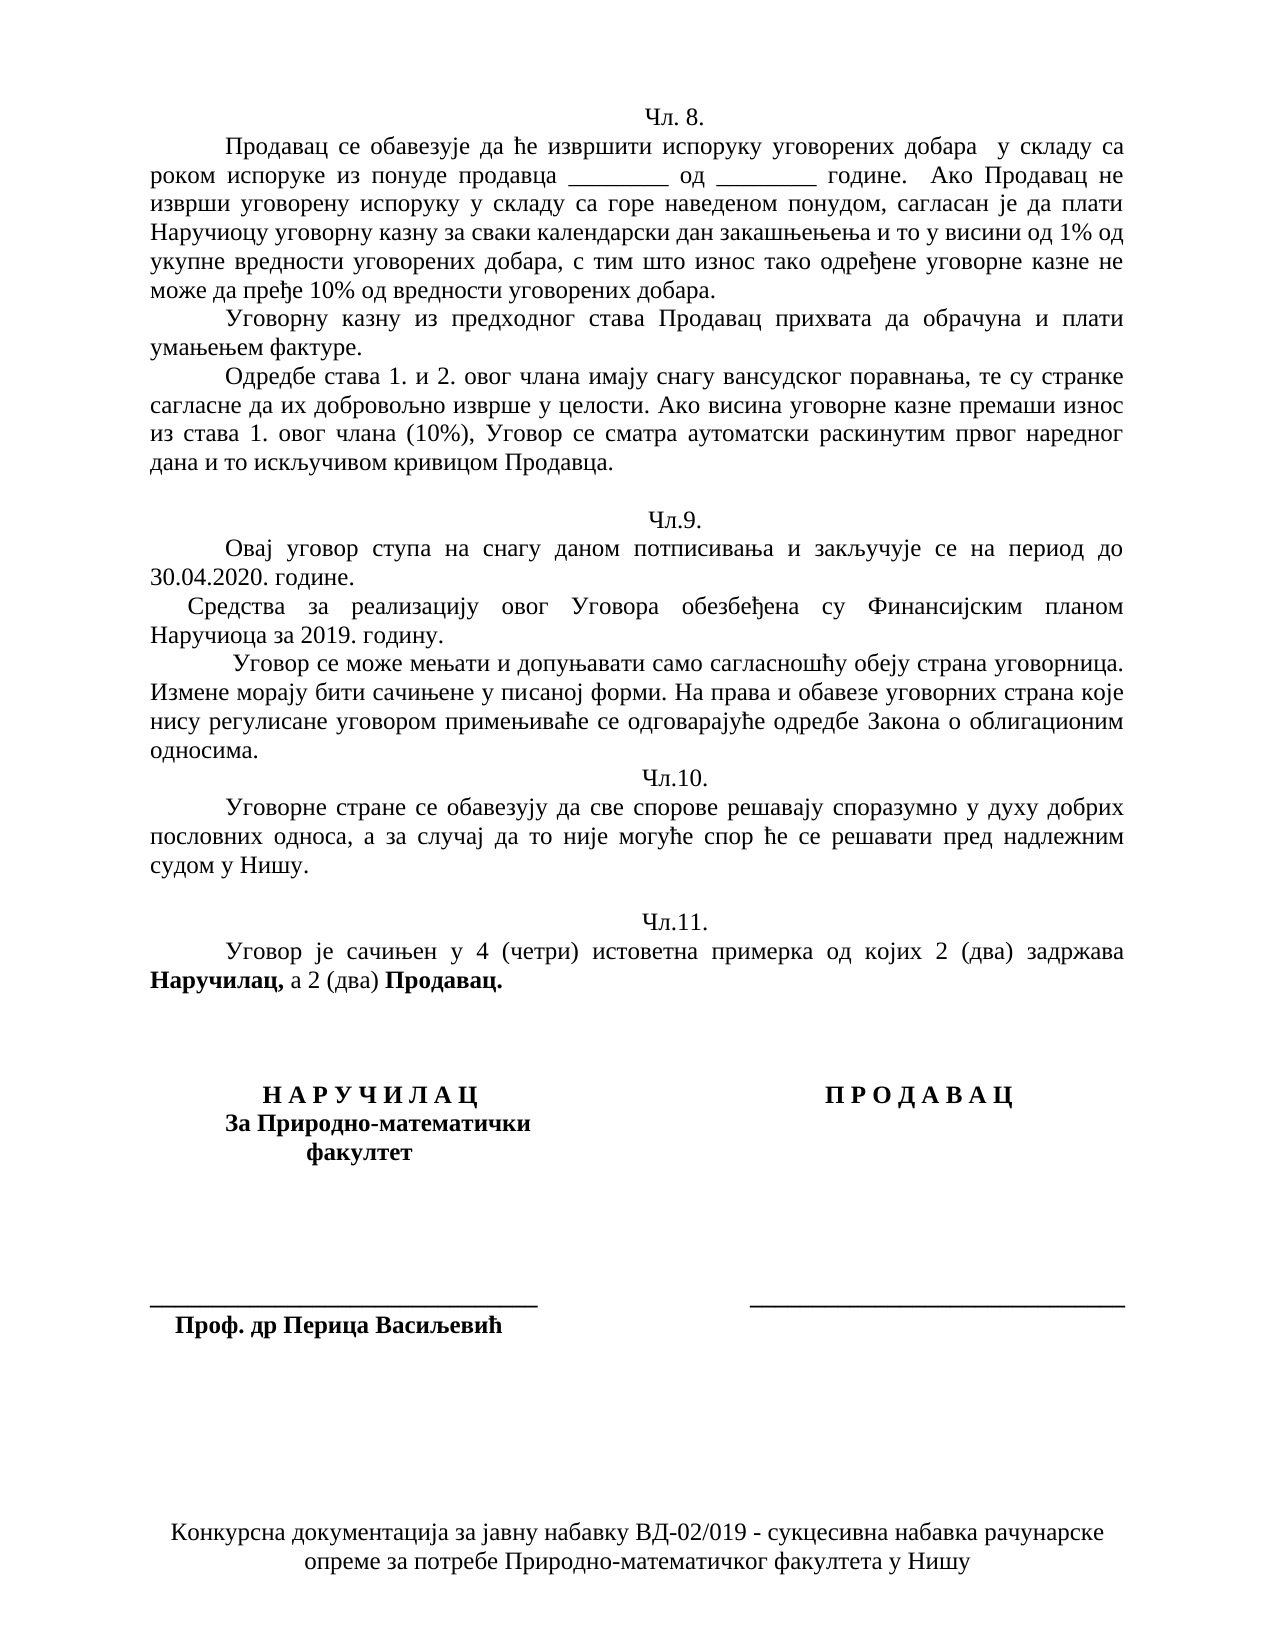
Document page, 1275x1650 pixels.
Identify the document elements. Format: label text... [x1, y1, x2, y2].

text Чл.11. [150, 907, 1125, 936]
text Продавац се обавезује да ће извршити испоруку уговорених добара у складу са роком испоруке из понуде продавца ________ од ________ године. Ако Продавац не изврши уговорену испоруку у складу са горе наведеном понудом, сагласан је да плати Наручиоцу уговорну казну за сваки календарски дан закашњењења и то у висини од 1% од укупне вредности уговорених добара, с тим што износ тако одређене уговорне казне не може да пређе 10% од вредности уговорених добара. [150, 131, 1125, 303]
text За Природно-математички [150, 1108, 1125, 1137]
text Овај уговор ступа на снагу даном потписивања и закључује се на период до 30.04.2020. године. [150, 533, 1125, 591]
text факултет [150, 1137, 1125, 1166]
text Одредбе става 1. и 2. овог члана имају снагу вансудског поравнања, те су странке сагласне да их добровољно изврше у целости. Ако висина уговорне казне премаши износ из става 1. овог члана (10%), Уговор се сматра аутоматски раскинутим првог наредног дана и то искључивом кривицом Продавца. [150, 361, 1125, 476]
text _______________________________ ______________________________ [150, 1252, 1125, 1310]
text Н А Р У Ч И Л А Ц П Р О Д А В А Ц [150, 1080, 1125, 1108]
text Чл.10. [150, 763, 1125, 792]
text Средства за реализацију овог Уговора обезбеђена су Финансијским планом Наручиоца за 2019. годину. [150, 591, 1125, 648]
text Чл. 8. [150, 105, 1124, 131]
text Чл.9. [150, 505, 1125, 533]
text Проф. др Перица Васиљевић [150, 1310, 1125, 1338]
text Уговор је сачињен у 4 (четри) истоветна примерка од којих 2 (два) задржава Наручилац, а 2 (два) Продавац. [150, 936, 1125, 993]
text Уговорну казну из предходног става Продавац прихвата да обрачуна и плати умањењем фактуре. [150, 303, 1125, 361]
text Уговорне стране се обавезују да све спорове решавају споразумно у духу добрих пословних односа, а за случај да то није могуће спор ће се решавати пред надлежним судом у Нишу. [150, 792, 1125, 878]
text Уговор се може мењати и допуњавати само сагласношћу обеју страна уговорница. Измене морају бити сачињене у писаној форми. На права и обавезе уговорних страна које нису регулисане уговором примењиваће се одговарајуће одредбе Закона о облигационим односима. [150, 648, 1125, 763]
